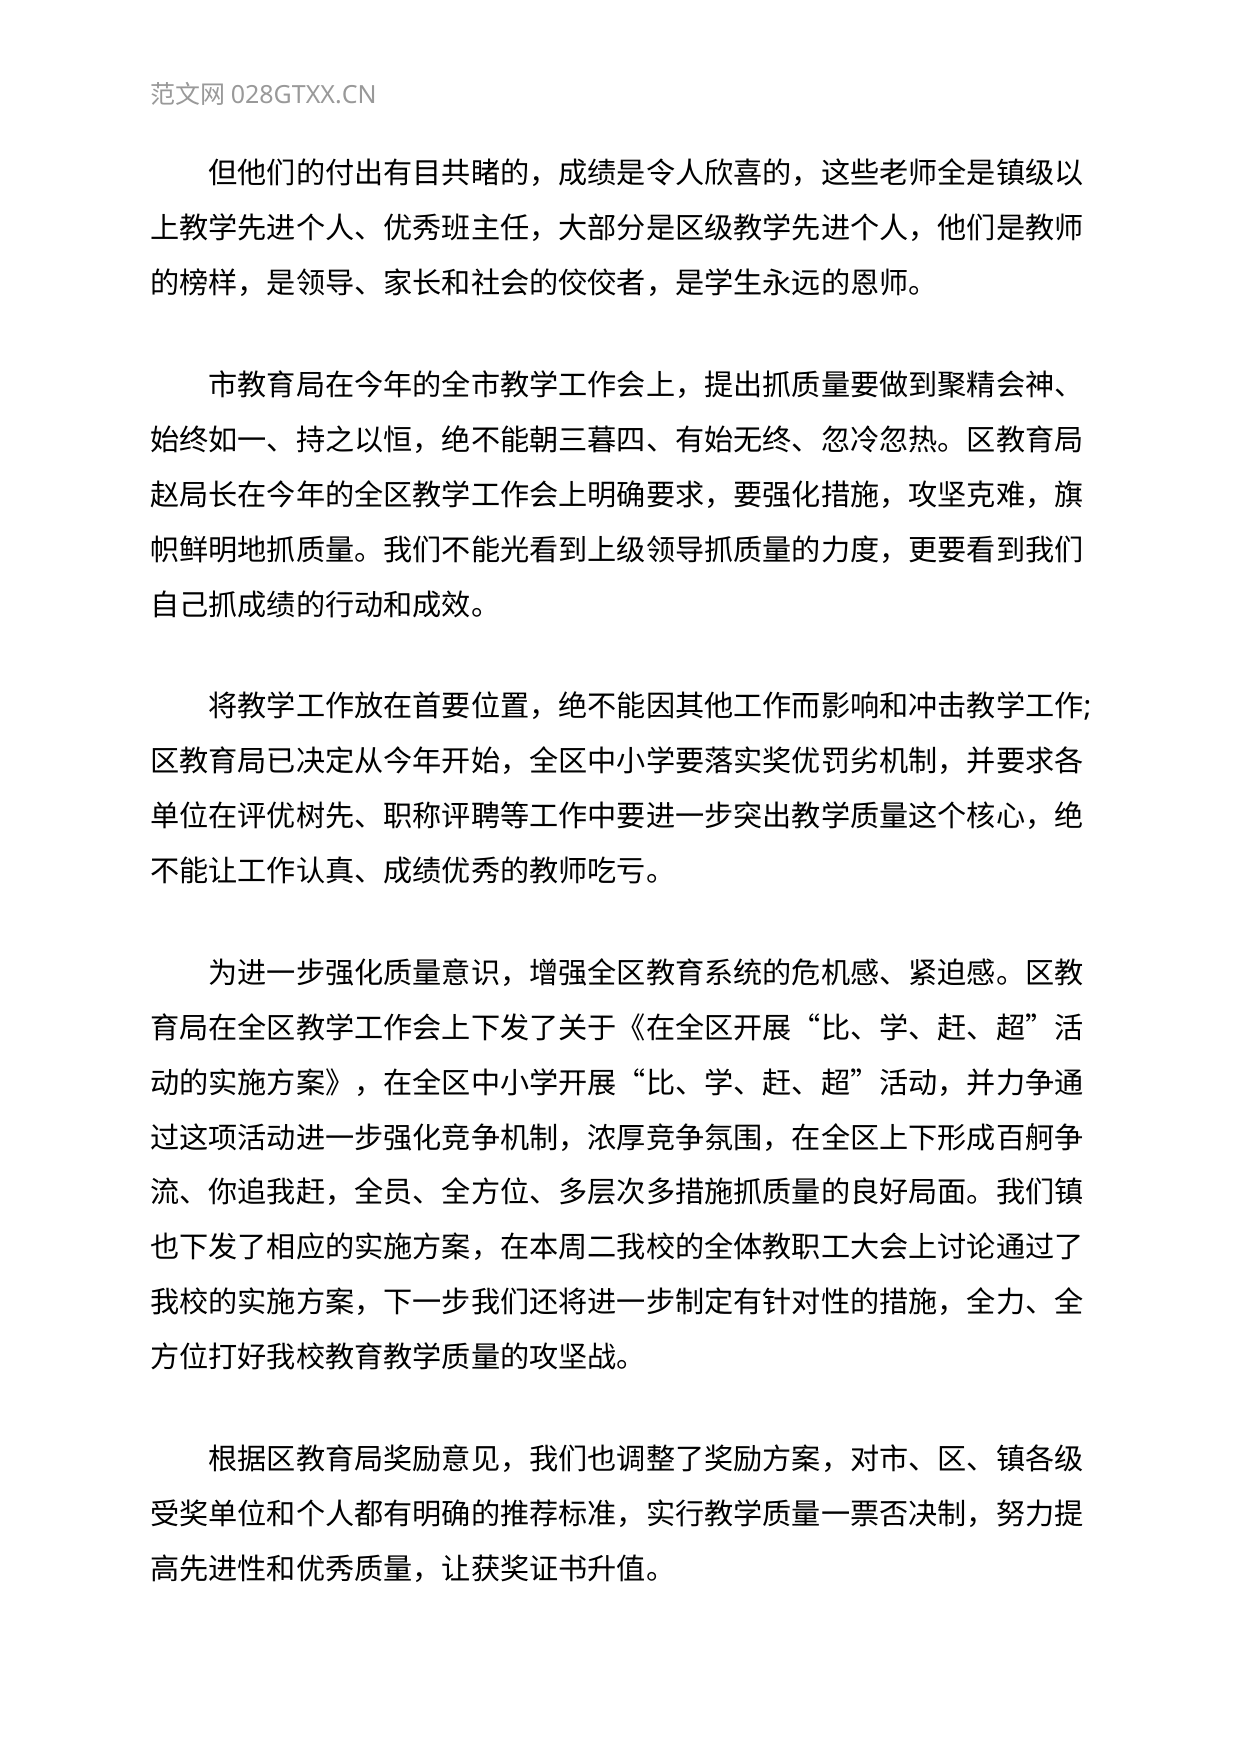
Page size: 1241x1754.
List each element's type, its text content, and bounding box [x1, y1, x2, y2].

text 为进一步强化质量意识，增强全区教育系统的危机感、紧迫感。区教育局在全区教学工作会上下发了关于《在全区开展“比、学、赶、超”活动的实施方案》，在全区中小学开展“比、学、赶、超”活动，并力争通过这项活动进一步强化竞争机制，浓厚竞争氛围，在全区上下形成百舸争流、你追我赶，全员、全方位、多层次多措施抓质量的良好局面。我们镇也下发了相应的实施方案，在本周二我校的全体教职工大会上讨论通过了我校的实施方案，下一步我们还将进一步制定有针对性的措施，全力、全方位打好我校教育教学质量的攻坚战。 [150, 949, 1090, 1376]
text 但他们的付出有目共睹的，成绩是令人欣喜的，这些老师全是镇级以上教学先进个人、优秀班主任，大部分是区级教学先进个人，他们是教师的榜样，是领导、家长和社会的佼佼者，是学生永远的恩师。 [150, 150, 1090, 302]
text 将教学工作放在首要位置，绝不能因其他工作而影响和冲击教学工作;区教育局已决定从今年开始，全区中小学要落实奖优罚劣机制，并要求各单位在评优树先、职称评聘等工作中要进一步突出教学质量这个核心，绝不能让工作认真、成绩优秀的教师吃亏。 [150, 683, 1090, 890]
text 市教育局在今年的全市教学工作会上，提出抓质量要做到聚精会神、始终如一、持之以恒，绝不能朝三暮四、有始无终、忽冷忽热。区教育局赵局长在今年的全区教学工作会上明确要求，要强化措施，攻坚克难，旗帜鲜明地抓质量。我们不能光看到上级领导抓质量的力度，更要看到我们自己抓成绩的行动和成效。 [150, 362, 1090, 623]
text 根据区教育局奖励意见，我们也调整了奖励方案，对市、区、镇各级受奖单位和个人都有明确的推荐标准，实行教学质量一票否决制，努力提高先进性和优秀质量，让获奖证书升值。 [150, 1436, 1090, 1588]
